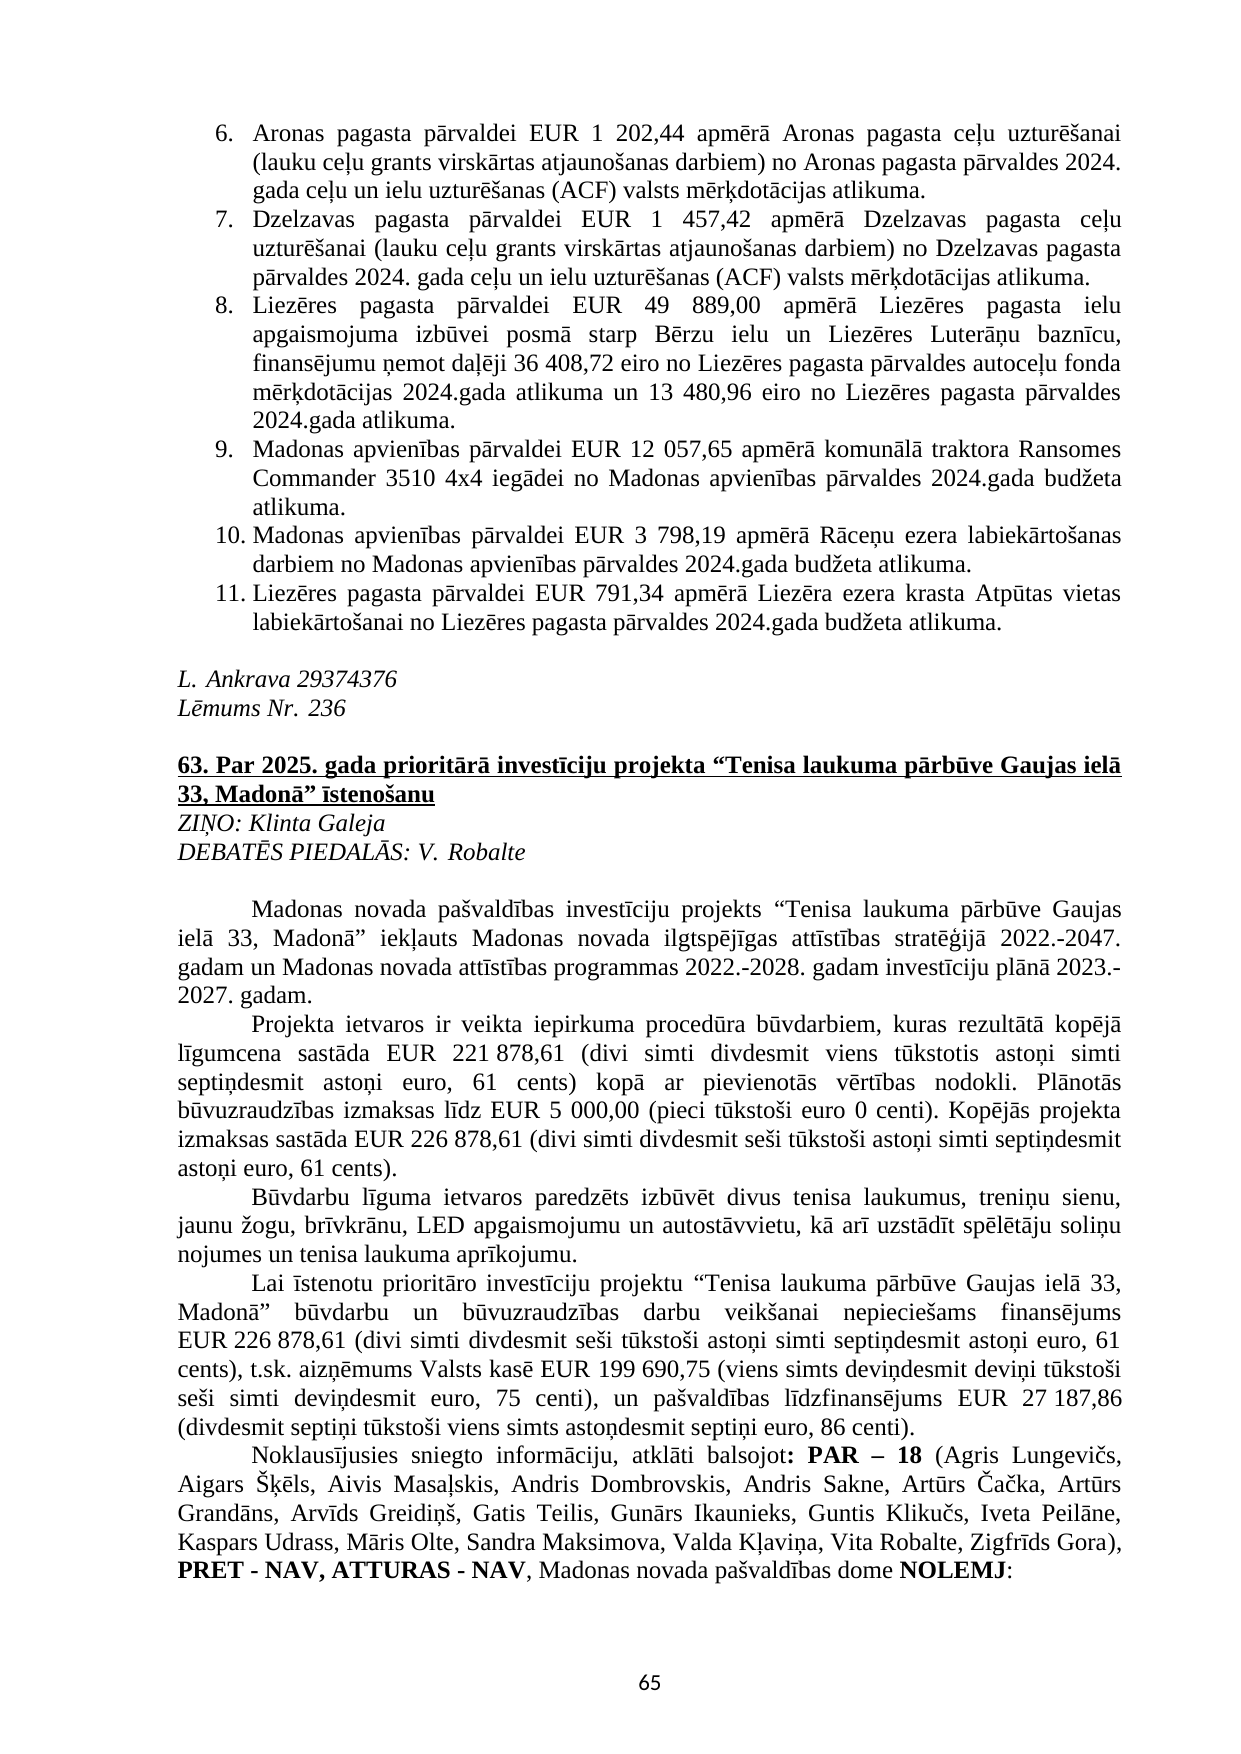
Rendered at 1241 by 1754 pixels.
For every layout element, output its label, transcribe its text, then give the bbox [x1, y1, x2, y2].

list Aronas pagasta pārvaldei EUR 1 202,44 apmērā Aronas pagasta ceļu uzturēšanai (lauku ceļu grants virskārtas atjaunošanas darbiem) no Aronas pagasta pārvaldes 2024. gada ceļu un ielu uzturēšanas (ACF) valsts mērķdotācijas atlikuma. [215, 118, 1122, 204]
text 63. Par 2025. gada prioritārā investīciju projekta “Tenisa laukuma pārbūve Gaujas ielā 33, Madonā” īstenošanu [177, 751, 1122, 776]
text Madonas novada pašvaldības investīciju projekts “Tenisa laukuma pārbūve Gaujas ielā 33, Madonā” iekļauts Madonas novada ilgtspējīgas attīstības stratēģijā 2022.-2047. gadam un Madonas novada attīstības programmas 2022.-2028. gadam investīciju plānā 2023.-2027. gadam. [177, 894, 1122, 1009]
text Būvdarbu līguma ietvaros paredzēts izbūvēt divus tenisa laukumus, treniņu sienu, jaunu žogu, brīvkrānu, LED apgaismojumu un autostāvvietu, kā arī uzstādīt spēlētāju soliņu nojumes un tenisa laukuma aprīkojumu. [177, 1182, 1122, 1268]
text ZIŅO: Klinta Galeja [177, 808, 1122, 837]
text Lēmums Nr. 236 [177, 693, 1122, 722]
text Lai īstenotu prioritāro investīciju projektu “Tenisa laukuma pārbūve Gaujas ielā 33, Madonā” būvdarbu un būvuzraudzības darbu veikšanai nepieciešams finansējums EUR 226 878,61 (divi simti divdesmit seši tūkstoši astoņi simti septiņdesmit astoņi euro, 61 cents), t.sk. aizņēmums Valsts kasē EUR 199 690,75 (viens simts deviņdesmit deviņi tūkstoši seši simti deviņdesmit euro, 75 centi), un pašvaldības līdzfinansējums EUR 27 187,86 (divdesmit septiņi tūkstoši viens simts astoņdesmit septiņi euro, 86 centi). [177, 1268, 1122, 1441]
text Projekta ietvaros ir veikta iepirkuma procedūra būvdarbiem, kuras rezultātā kopējā līgumcena sastāda EUR 221 878,61 (divi simti divdesmit viens tūkstotis astoņi simti septiņdesmit astoņi euro, 61 cents) kopā ar pievienotās vērtības nodokli. Plānotās būvuzraudzības izmaksas līdz EUR 5 000,00 (pieci tūkstoši euro 0 centi). Kopējās projekta izmaksas sastāda EUR 226 878,61 (divi simti divdesmit seši tūkstoši astoņi simti septiņdesmit astoņi euro, 61 cents). [177, 1009, 1122, 1182]
text Noklausījusies sniegto informāciju, atklāti balsojot: PAR – 18 (Agris Lungevičs, Aigars Šķēls, Aivis Masaļskis, Andris Dombrovskis, Andris Sakne, Artūrs Čačka, Artūrs Grandāns, Arvīds Greidiņš, Gatis Teilis, Gunārs Ikaunieks, Guntis Klikučs, Iveta Peilāne, Kaspars Udrass, Māris Olte, Sandra Maksimova, Valda Kļaviņa, Vita Robalte, Zigfrīds Gora), PRET - NAV, ATTURAS - NAV, Madonas novada pašvaldības dome NOLEMJ: [177, 1441, 1122, 1584]
list Liezēres pagasta pārvaldei EUR 49 889,00 apmērā Liezēres pagasta ielu apgaismojuma izbūvei posmā starp Bērzu ielu un Liezēres Luterāņu baznīcu, finansējumu ņemot daļēji 36 408,72 eiro no Liezēres pagasta pārvaldes autoceļu fonda mērķdotācijas 2024.gada atlikuma un 13 480,96 eiro no Liezēres pagasta pārvaldes 2024.gada atlikuma. [215, 291, 1122, 434]
list Madonas apvienības pārvaldei EUR 3 798,19 apmērā Rāceņu ezera labiekārtošanas darbiem no Madonas apvienības pārvaldes 2024.gada budžeta atlikuma. [215, 521, 1122, 578]
text L. Ankrava 29374376 [177, 664, 1122, 693]
list Liezēres pagasta pārvaldei EUR 791,34 apmērā Liezēra ezera krasta Atpūtas vietas labiekārtošanai no Liezēres pagasta pārvaldes 2024.gada budžeta atlikuma. [215, 578, 1122, 636]
text 63. Par 2025. gada prioritārā investīciju projekta “Tenisa laukuma pārbūve Gaujas ielā 33, Madonā” īstenošanu [177, 777, 1122, 808]
text DEBATĒS PIEDALĀS: V. Robalte [177, 837, 1122, 866]
list Madonas apvienības pārvaldei EUR 12 057,65 apmērā komunālā traktora Ransomes Commander 3510 4x4 iegādei no Madonas apvienības pārvaldes 2024.gada budžeta atlikuma. [215, 434, 1122, 521]
list Dzelzavas pagasta pārvaldei EUR 1 457,42 apmērā Dzelzavas pagasta ceļu uzturēšanai (lauku ceļu grants virskārtas atjaunošanas darbiem) no Dzelzavas pagasta pārvaldes 2024. gada ceļu un ielu uzturēšanas (ACF) valsts mērķdotācijas atlikuma. [215, 204, 1122, 291]
